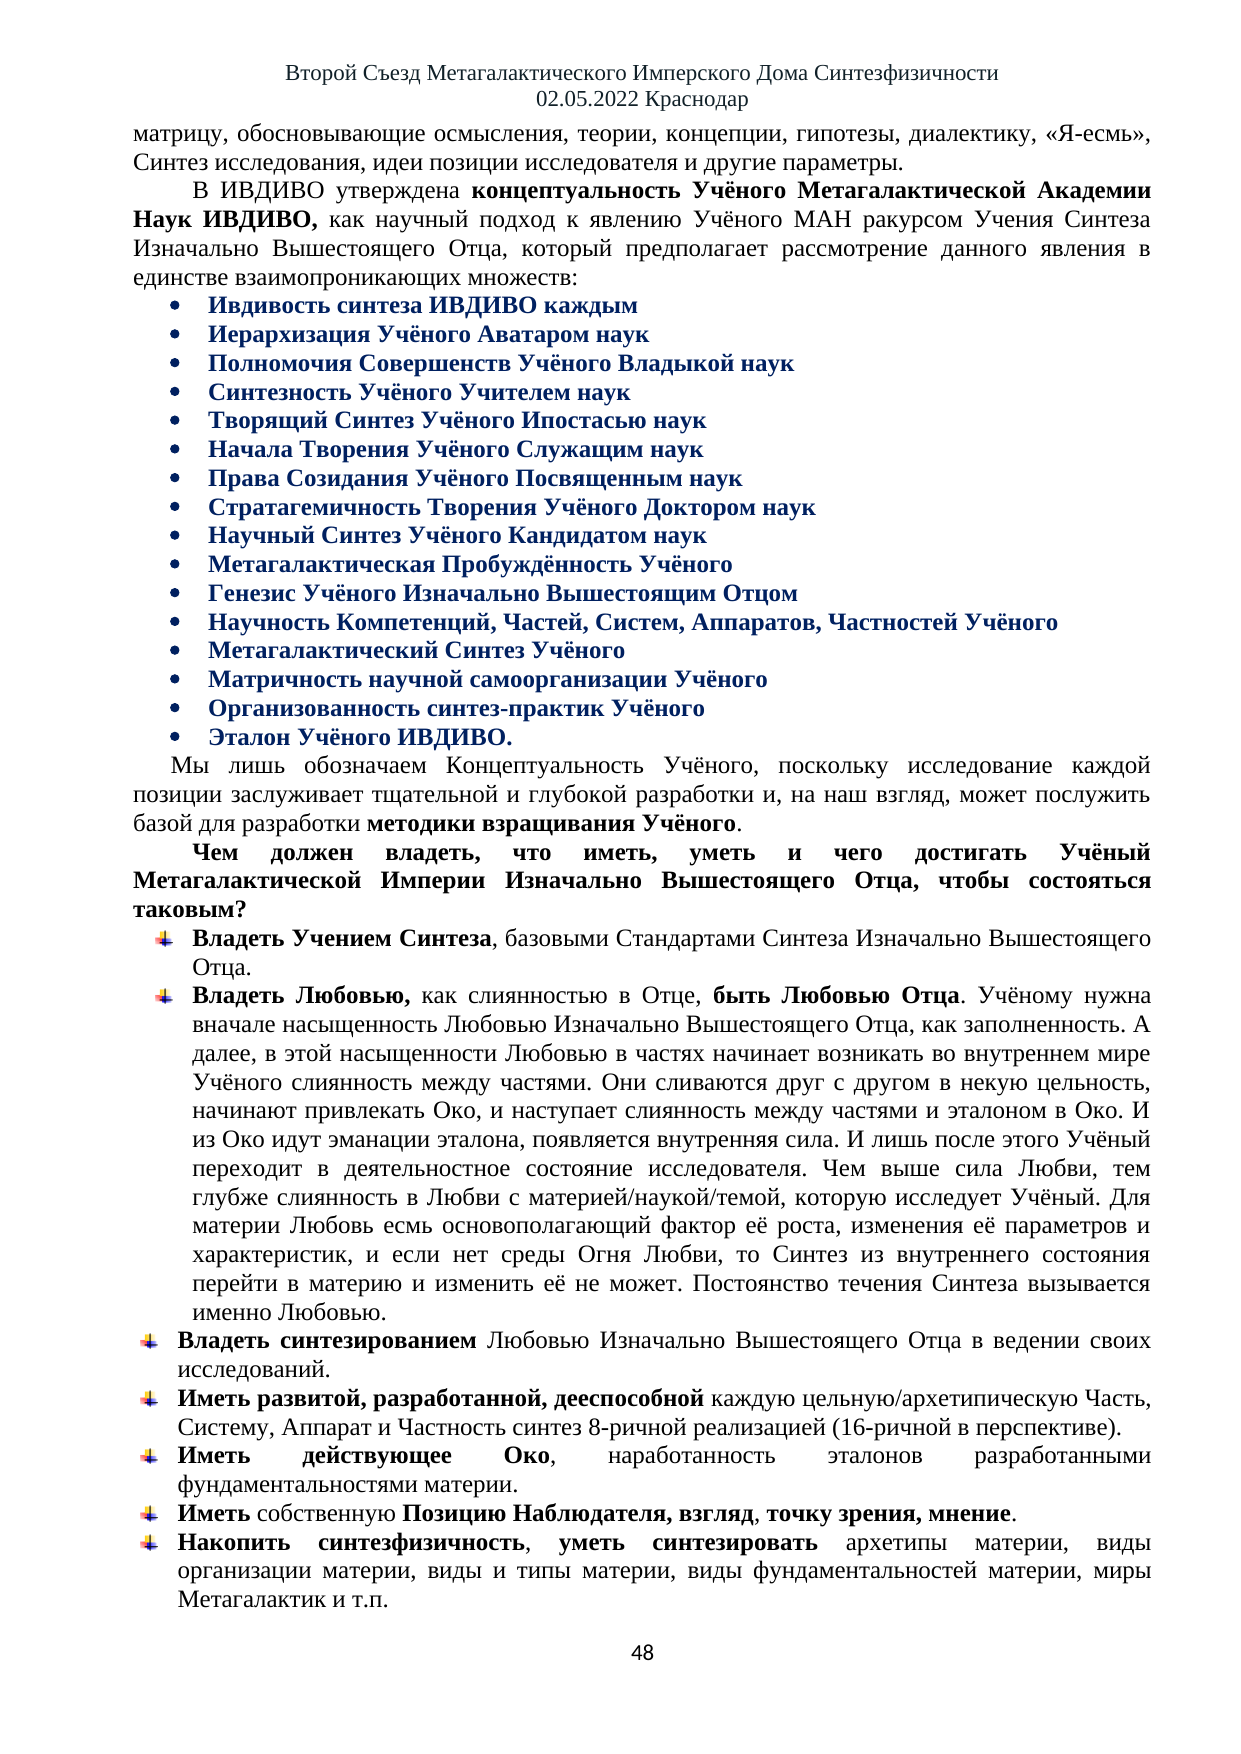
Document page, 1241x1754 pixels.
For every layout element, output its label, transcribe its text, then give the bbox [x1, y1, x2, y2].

list Научный Синтез Учёного Кандидатом наук [170, 521, 1152, 549]
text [133, 118, 1152, 176]
list Синтезность Учёного Учителем наук [170, 377, 1152, 406]
list Иерархизация Учёного Аватаром наук [170, 319, 1152, 348]
list Накопить синтезфизичность, уметь синтезировать архетипы материи, виды организации материи, виды и типы материи, виды фундаментальностей материи, миры Метагалактик и т.п. [140, 1527, 1152, 1613]
list Ивдивость синтеза ИВДИВО каждым [170, 291, 1152, 319]
text Мы лишь обозначаем Концептуальность Учёного, поскольку исследование каждой позиции заслуживает тщательной и глубокой разработки и, на наш взгляд, может послужить базой для разработки методики взращивания Учёного. [133, 751, 1152, 837]
list Иметь собственную Позицию Наблюдателя, взгляд, точку зрения, мнение. [140, 1498, 1152, 1527]
list Иметь действующее Око, наработанность эталонов разработанными фундаментальностями материи. [140, 1441, 1152, 1498]
list Стратагемичность Творения Учёного Доктором наук [170, 492, 1152, 521]
text В ИВДИВО утверждена концептуальность Учёного Метагалактической Академии Наук ИВДИВО, как научный подход к явлению Учёного МАН ракурсом Учения Синтеза Изначально Вышестоящего Отца, который предполагает рассмотрение данного явления в единстве взаимопроникающих множеств: [133, 176, 1152, 291]
list Владеть синтезированием Любовью Изначально Вышестоящего Отца в ведении своих исследований. [140, 1326, 1152, 1383]
list Матричность научной самоорганизации Учёного [170, 664, 1152, 693]
list Иметь развитой, разработанной, дееспособной каждую цельную/архетипическую Часть, Систему, Аппарат и Частность синтез 8-ричной реализацией (16-ричной в перспективе). [140, 1383, 1152, 1441]
picture [140, 1332, 158, 1349]
list Владеть Учением Синтеза, базовыми Стандартами Синтеза Изначально Вышестоящего Отца. [154, 923, 1152, 981]
list Генезис Учёного Изначально Вышестоящим Отцом [170, 578, 1152, 607]
list Полномочия Совершенств Учёного Владыкой наук [170, 348, 1152, 377]
list Начала Творения Учёного Служащим наук [170, 434, 1152, 463]
picture [155, 929, 173, 947]
list Права Созидания Учёного Посвященным наук [170, 463, 1152, 492]
list Эталон Учёного ИВДИВО. [170, 722, 1152, 751]
text Чем должен владеть, что иметь, уметь и чего достигать Учёный Метагалактической Империи Изначально Вышестоящего Отца, чтобы состояться таковым? [133, 837, 1152, 923]
list Владеть Любовью, как слиянностью в Отце, быть Любовью Отца. Учёному нужна вначале насыщенность Любовью Изначально Вышестоящего Отца, как заполненность. А далее, в этой насыщенности Любовью в частях начинает возникать во внутреннем мире Учёного слиянность между частями. Они сливаются друг с другом в некую цельность, начинают привлекать Око, и наступает слиянность между частями и эталоном в Око. И из Око идут эманации эталона, появляется внутренняя сила. И лишь после этого Учёный переходит в деятельностное состояние исследователя. Чем выше сила Любви, тем глубже слиянность в Любви с материей/наукой/темой, которую исследует Учёный. Для материи Любовь есмь основополагающий фактор её роста, изменения её параметров и характеристик, и если нет среды Огня Любви, то Синтез из внутреннего состояния перейти в материю и изменить её не может. Постоянство течения Синтеза вызывается именно Любовью. [154, 981, 1152, 1326]
list Научность Компетенций, Частей, Систем, Аппаратов, Частностей Учёного [170, 607, 1152, 636]
list Метагалактическая Пробуждённость Учёного [170, 549, 1152, 578]
picture [140, 1533, 158, 1551]
picture [140, 1504, 158, 1522]
list Организованность синтез-практик Учёного [170, 693, 1152, 722]
picture [140, 1447, 158, 1464]
list Метагалактический Синтез Учёного [170, 636, 1152, 664]
picture [140, 1389, 158, 1407]
list Творящий Синтез Учёного Ипостасью наук [170, 406, 1152, 434]
picture [155, 987, 173, 1004]
